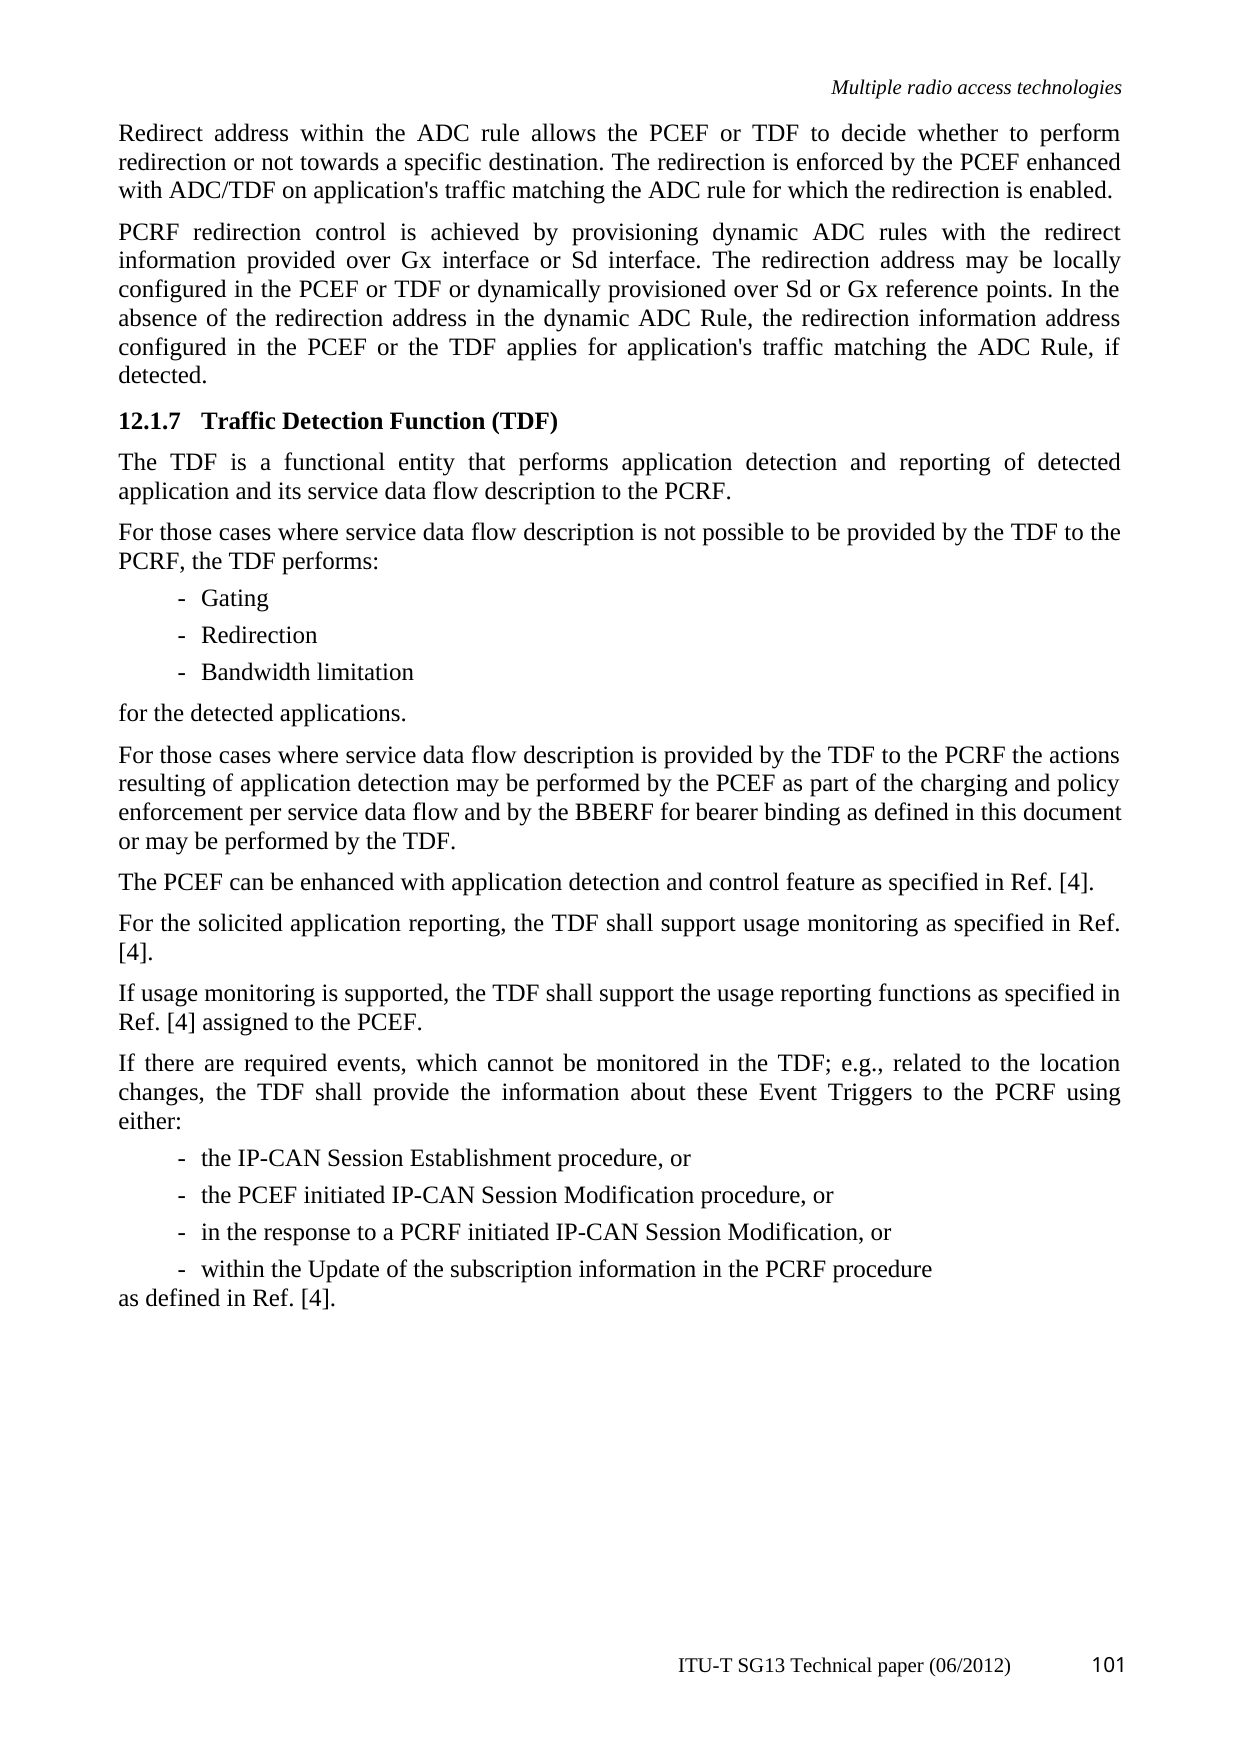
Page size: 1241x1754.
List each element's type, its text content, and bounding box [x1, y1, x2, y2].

list within the Update of the subscription information in the PCRF procedure [177, 1254, 1122, 1283]
text For those cases where service data flow description is provided by the TDF to the PCRF the actions resulting of application detection may be performed by the PCEF as part of the charging and policy enforcement per service data flow and by the BBERF for bearer binding as defined in this document or may be performed by the TDF. [118, 740, 1122, 855]
text Redirect address within the ADC rule allows the PCEF or TDF to decide whether to perform redirection or not towards a specific destination. The redirection is enforced by the PCEF enhanced with ADC/TDF on application's traffic matching the ADC rule for which the redirection is enabled. [118, 118, 1122, 204]
text - the PCEF initiated IP-CAN Session Modification procedure, or [177, 1180, 1122, 1209]
text as defined in Ref. [4]. [118, 1283, 1122, 1312]
text If usage monitoring is supported, the TDF shall support the usage reporting functions as specified in Ref. [4] assigned to the PCEF. [118, 978, 1122, 1036]
text for the detected applications. [118, 698, 1122, 727]
text PCRF redirection control is achieved by provisioning dynamic ADC rules with the redirect information provided over Gx interface or Sd interface. The redirection address may be locally configured in the PCEF or TDF or dynamically provisioned over Sd or Gx reference points. In the absence of the redirection address in the dynamic ADC Rule, the redirection information address configured in the PCEF or the TDF applies for application's traffic matching the ADC Rule, if detected. [118, 217, 1122, 389]
text - in the response to a PCRF initiated IP-CAN Session Modification, or [177, 1217, 1122, 1246]
text The TDF is a functional entity that performs application detection and reporting of detected application and its service data flow description to the PCRF. [118, 447, 1122, 505]
text - Bandwidth limitation [177, 657, 1122, 686]
subtitle 12.1.7 Traffic Detection Function (TDF) [118, 406, 1122, 435]
text - Redirection [177, 620, 1122, 649]
text - the IP-CAN Session Establishment procedure, or [177, 1143, 1122, 1172]
text For the solicited application reporting, the TDF shall support usage monitoring as specified in Ref. [4]. [118, 908, 1122, 966]
text - Gating [177, 583, 1122, 612]
text The PCEF can be enhanced with application detection and control feature as specified in Ref. [4]. [118, 867, 1122, 896]
text If there are required events, which cannot be monitored in the TDF; e.g., related to the location changes, the TDF shall provide the information about these Event Triggers to the PCRF using either: [118, 1048, 1122, 1135]
text For those cases where service data flow description is not possible to be provided by the TDF to the PCRF, the TDF performs: [118, 517, 1122, 575]
